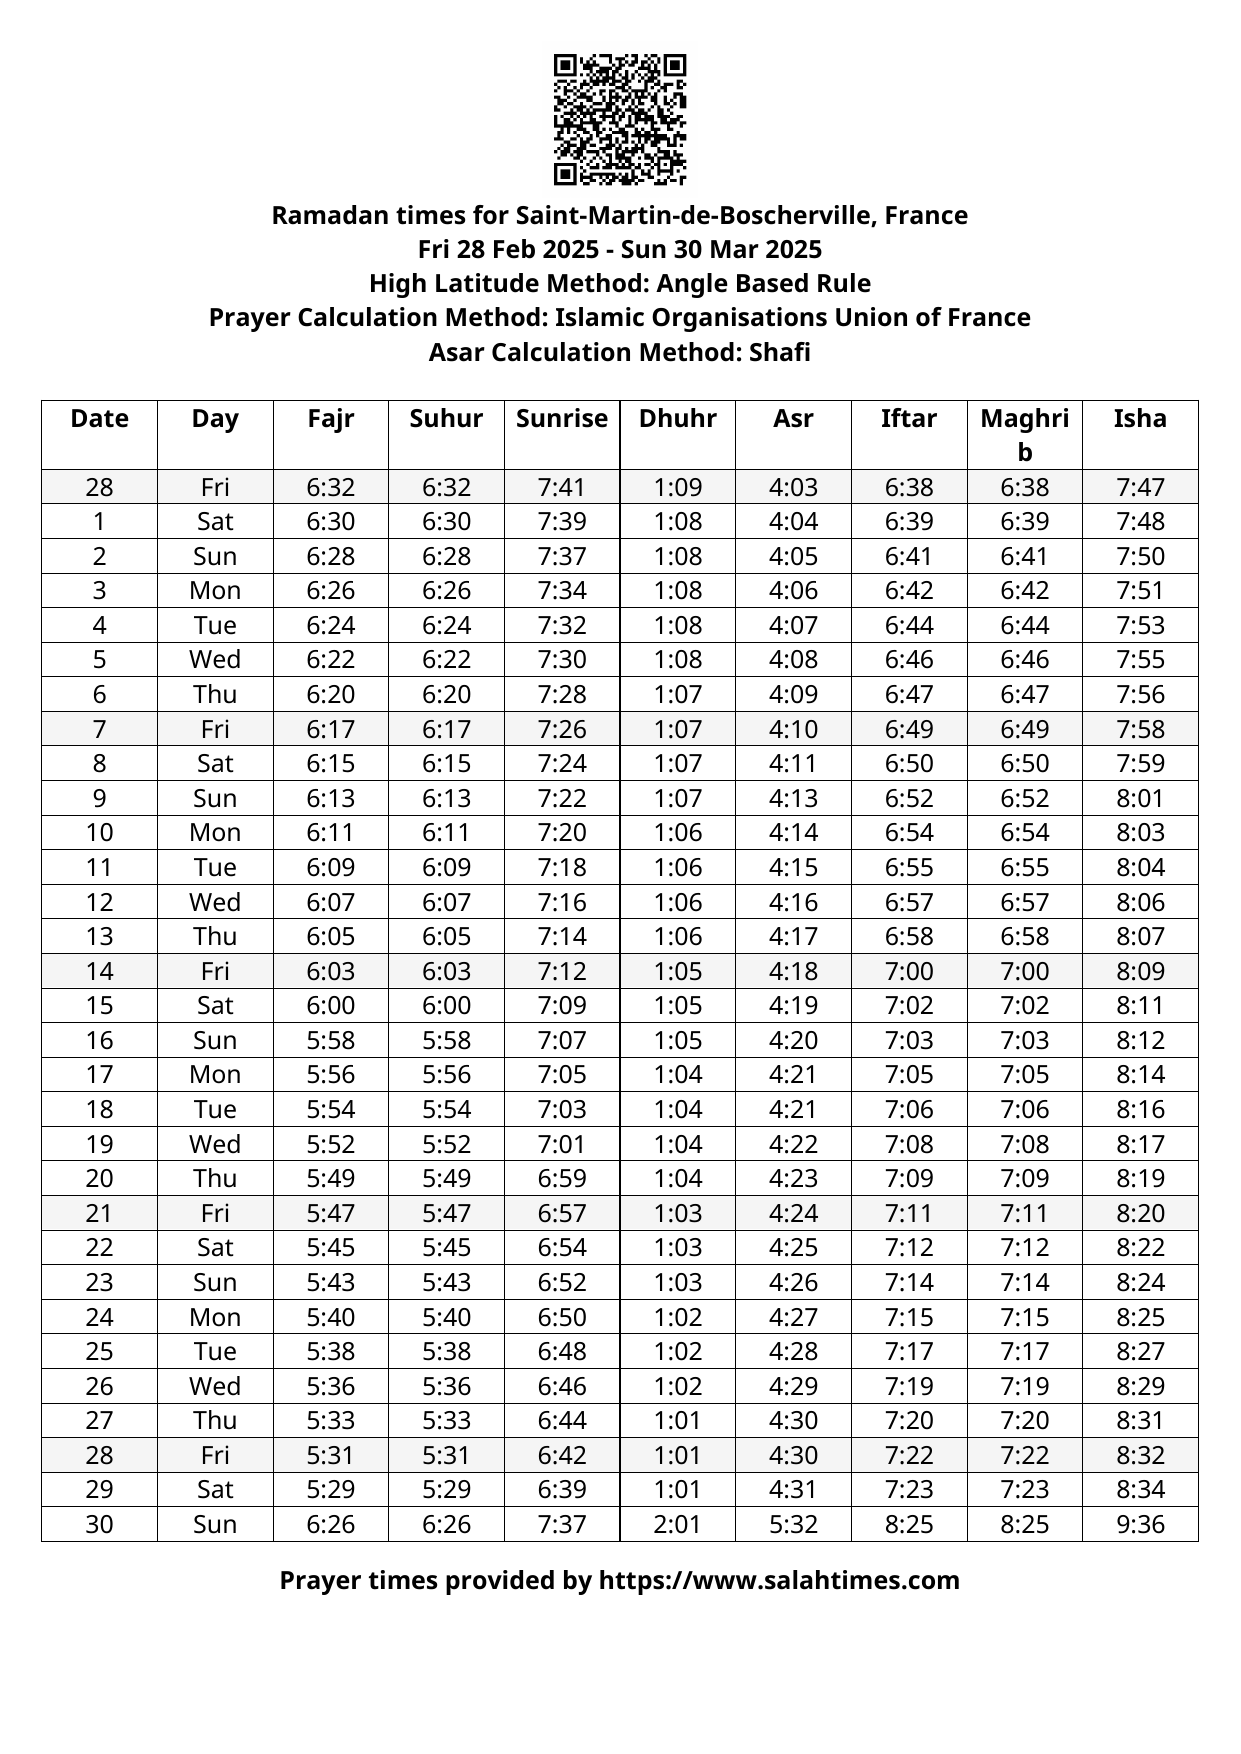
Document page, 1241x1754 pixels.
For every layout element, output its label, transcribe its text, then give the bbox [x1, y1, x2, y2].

table_cell 6:41 [968, 539, 1082, 572]
table_cell 6:15 [274, 746, 388, 780]
table_cell 8:34 [1083, 1473, 1198, 1506]
table_cell 5:40 [389, 1300, 504, 1333]
table_cell 6:52 [852, 781, 967, 814]
table_cell 7:19 [968, 1369, 1082, 1402]
table_cell 6:11 [274, 816, 388, 849]
table_header Asr [736, 401, 851, 469]
table_cell 4:27 [736, 1300, 851, 1333]
table_cell 7:58 [1083, 712, 1198, 745]
table_cell 4:03 [736, 470, 851, 503]
table_cell 4:09 [736, 677, 851, 711]
table_cell 6:54 [852, 816, 967, 849]
text Ramadan times for Saint-Martin-de-Boscherville, France [42, 198, 1198, 232]
table_cell 7:22 [852, 1438, 967, 1472]
table_cell 8:25 [1083, 1300, 1198, 1333]
table_cell 8:03 [1083, 816, 1198, 849]
table_cell 8:25 [852, 1507, 967, 1541]
table_cell 6:49 [852, 712, 967, 745]
table_cell 7:19 [852, 1369, 967, 1402]
table_cell 23 [42, 1265, 157, 1299]
table_cell Wed [158, 1369, 273, 1402]
picture [542, 41, 699, 198]
table_cell 7:28 [505, 677, 619, 711]
table_cell 7:08 [852, 1127, 967, 1160]
table_cell 7:18 [505, 850, 619, 884]
table_cell 6:49 [968, 712, 1082, 745]
table_cell 7:00 [852, 954, 967, 987]
table_cell 6:00 [274, 989, 388, 1022]
table_cell 7:14 [968, 1265, 1082, 1299]
table_cell 1:06 [621, 816, 735, 849]
table_cell 5 [42, 643, 157, 676]
table_cell 6:32 [274, 470, 388, 503]
table_cell 4:05 [736, 539, 851, 572]
table_cell 29 [42, 1473, 157, 1506]
table_cell 20 [42, 1161, 157, 1195]
table_cell 6:42 [968, 574, 1082, 607]
table_cell 6:38 [852, 470, 967, 503]
table_cell 1:08 [621, 504, 735, 538]
table_cell 7:12 [505, 954, 619, 987]
table_cell 1:04 [621, 1058, 735, 1091]
table_cell 5:43 [274, 1265, 388, 1299]
table_cell 5:58 [274, 1023, 388, 1057]
table_cell 7:09 [505, 989, 619, 1022]
table_cell 4:24 [736, 1196, 851, 1229]
table_cell 7:14 [505, 919, 619, 953]
table_cell 6:22 [389, 643, 504, 676]
table_cell Wed [158, 1127, 273, 1160]
table_cell 1 [42, 504, 157, 538]
table_cell Sun [158, 1265, 273, 1299]
table_cell 4:06 [736, 574, 851, 607]
table_cell 6:20 [274, 677, 388, 711]
table_cell 8:27 [1083, 1334, 1198, 1368]
table_cell 7:50 [1083, 539, 1198, 572]
table_cell 8:12 [1083, 1023, 1198, 1057]
table_cell 1:04 [621, 1161, 735, 1195]
table_cell 8:22 [1083, 1231, 1198, 1264]
table_cell 1:08 [621, 608, 735, 642]
table_cell 8:19 [1083, 1161, 1198, 1195]
table_cell Wed [158, 643, 273, 676]
table_cell 6:22 [274, 643, 388, 676]
table_cell 22 [42, 1231, 157, 1264]
table_cell 6:05 [274, 919, 388, 953]
table_cell Sun [158, 1023, 273, 1057]
table_cell 7:05 [505, 1058, 619, 1091]
table_header Dhuhr [621, 401, 735, 469]
table_cell 7:24 [505, 746, 619, 780]
table_cell 5:40 [274, 1300, 388, 1333]
table_cell 7:09 [852, 1161, 967, 1195]
table_cell 25 [42, 1334, 157, 1368]
table_cell 6:20 [389, 677, 504, 711]
table_cell 4:31 [736, 1473, 851, 1506]
table_cell 5:45 [389, 1231, 504, 1264]
table_cell 6:07 [389, 885, 504, 918]
table_cell Fri [158, 954, 273, 987]
table_cell 6:54 [968, 816, 1082, 849]
table_cell 6:38 [968, 470, 1082, 503]
table_cell 7:03 [852, 1023, 967, 1057]
table_cell 7:03 [505, 1092, 619, 1126]
table_header Day [158, 401, 273, 469]
table_cell 6:11 [389, 816, 504, 849]
table_header Date [42, 401, 157, 469]
table_cell 7:34 [505, 574, 619, 607]
table_cell Sat [158, 1231, 273, 1264]
table_cell 6:52 [968, 781, 1082, 814]
table_cell 5:56 [389, 1058, 504, 1091]
table_cell 1:04 [621, 1092, 735, 1126]
table_cell 4:23 [736, 1161, 851, 1195]
table_cell 13 [42, 919, 157, 953]
table_cell 1:05 [621, 954, 735, 987]
table_cell 5:45 [274, 1231, 388, 1264]
table_cell 17 [42, 1058, 157, 1091]
table_header Iftar [852, 401, 967, 469]
table_cell 6:07 [274, 885, 388, 918]
table_cell 5:36 [274, 1369, 388, 1402]
table_cell 8:32 [1083, 1438, 1198, 1472]
table_cell 4:30 [736, 1438, 851, 1472]
table_cell 7:20 [852, 1404, 967, 1437]
table_cell 7:20 [505, 816, 619, 849]
table_cell 5:52 [389, 1127, 504, 1160]
table_cell 6:30 [389, 504, 504, 538]
table_cell 1:05 [621, 989, 735, 1022]
table_cell 7:37 [505, 539, 619, 572]
table_cell 7:56 [1083, 677, 1198, 711]
table_cell 7:06 [968, 1092, 1082, 1126]
table_cell 1:07 [621, 781, 735, 814]
table_cell 8:16 [1083, 1092, 1198, 1126]
table_cell 6:58 [852, 919, 967, 953]
table_cell 6:46 [505, 1369, 619, 1402]
table_cell 8:01 [1083, 781, 1198, 814]
text High Latitude Method: Angle Based Rule [42, 266, 1198, 300]
table_cell 6:13 [389, 781, 504, 814]
table_cell 24 [42, 1300, 157, 1333]
table_cell 7:26 [505, 712, 619, 745]
text Asar Calculation Method: Shafi [42, 334, 1198, 368]
table_cell 5:38 [389, 1334, 504, 1368]
table_cell 6:13 [274, 781, 388, 814]
table_cell 6:44 [968, 608, 1082, 642]
table_cell 4 [42, 608, 157, 642]
table_cell 8:07 [1083, 919, 1198, 953]
table_cell 14 [42, 954, 157, 987]
table_cell 7:14 [852, 1265, 967, 1299]
table_cell 1:08 [621, 574, 735, 607]
table_cell 7:05 [852, 1058, 967, 1091]
table_cell 7:39 [505, 504, 619, 538]
table_cell 7:53 [1083, 608, 1198, 642]
table_cell 1:08 [621, 539, 735, 572]
table_cell 4:19 [736, 989, 851, 1022]
table_cell Sat [158, 504, 273, 538]
table_cell Fri [158, 1438, 273, 1472]
text Fri 28 Feb 2025 - Sun 30 Mar 2025 [42, 232, 1198, 266]
table_cell Tue [158, 1092, 273, 1126]
table_cell 6:57 [852, 885, 967, 918]
table_cell 8:24 [1083, 1265, 1198, 1299]
table_cell 1:03 [621, 1231, 735, 1264]
table_cell 6:26 [389, 574, 504, 607]
table_cell Mon [158, 816, 273, 849]
table_cell Sat [158, 746, 273, 780]
table_cell 18 [42, 1092, 157, 1126]
table_cell 6:24 [274, 608, 388, 642]
table_cell 6:46 [852, 643, 967, 676]
table_cell 7:17 [968, 1334, 1082, 1368]
table_cell 5:58 [389, 1023, 504, 1057]
table_cell 2 [42, 539, 157, 572]
table_cell 7:03 [968, 1023, 1082, 1057]
table_cell 7:20 [968, 1404, 1082, 1437]
table_cell 4:20 [736, 1023, 851, 1057]
table_cell 1:09 [621, 470, 735, 503]
table_cell 4:07 [736, 608, 851, 642]
table_cell 4:25 [736, 1231, 851, 1264]
table_cell 5:29 [389, 1473, 504, 1506]
table_cell 7:37 [505, 1507, 619, 1541]
table_header Fajr [274, 401, 388, 469]
table_cell Thu [158, 1161, 273, 1195]
table_cell 4:21 [736, 1058, 851, 1091]
table_cell 1:04 [621, 1127, 735, 1160]
table_cell 6:09 [389, 850, 504, 884]
table_cell 1:03 [621, 1196, 735, 1229]
table_cell 8:31 [1083, 1404, 1198, 1437]
table_header Suhur [389, 401, 504, 469]
table_cell 7:55 [1083, 643, 1198, 676]
table_cell 1:01 [621, 1404, 735, 1437]
table_cell 7 [42, 712, 157, 745]
table_cell 4:04 [736, 504, 851, 538]
text Prayer times provided by https://www.salahtimes.com [42, 1563, 1198, 1597]
table_cell 5:56 [274, 1058, 388, 1091]
table_cell 4:14 [736, 816, 851, 849]
table_cell 6:26 [274, 1507, 388, 1541]
table_cell 6:50 [505, 1300, 619, 1333]
table_cell Sun [158, 781, 273, 814]
table_cell 7:12 [968, 1231, 1082, 1264]
table_cell 8:06 [1083, 885, 1198, 918]
table_cell 4:22 [736, 1127, 851, 1160]
table_cell 5:43 [389, 1265, 504, 1299]
table_cell 1:03 [621, 1265, 735, 1299]
table_cell 7:41 [505, 470, 619, 503]
table_cell 30 [42, 1507, 157, 1541]
table_cell 6:52 [505, 1265, 619, 1299]
table_cell 5:47 [389, 1196, 504, 1229]
table_cell 6:47 [968, 677, 1082, 711]
table_cell 9 [42, 781, 157, 814]
table_cell 26 [42, 1369, 157, 1402]
table_cell 4:13 [736, 781, 851, 814]
table_cell 6:03 [389, 954, 504, 987]
table_cell 5:54 [274, 1092, 388, 1126]
table_cell Thu [158, 1404, 273, 1437]
table_cell 6:55 [852, 850, 967, 884]
table_cell 4:11 [736, 746, 851, 780]
table_cell 6:50 [852, 746, 967, 780]
table_cell 6:28 [274, 539, 388, 572]
table_cell 8:17 [1083, 1127, 1198, 1160]
table_cell 6:32 [389, 470, 504, 503]
table_cell Mon [158, 1300, 273, 1333]
table_cell Sat [158, 1473, 273, 1506]
table_cell 5:49 [389, 1161, 504, 1195]
table_cell 21 [42, 1196, 157, 1229]
table_cell 8:29 [1083, 1369, 1198, 1402]
table_cell 7:15 [968, 1300, 1082, 1333]
table_cell 8:04 [1083, 850, 1198, 884]
table_cell 4:16 [736, 885, 851, 918]
table_cell 5:36 [389, 1369, 504, 1402]
table_cell 6:59 [505, 1161, 619, 1195]
table_cell Wed [158, 885, 273, 918]
table_cell 6:17 [389, 712, 504, 745]
table_cell 1:01 [621, 1438, 735, 1472]
table_cell 1:06 [621, 885, 735, 918]
table_cell 6:39 [505, 1473, 619, 1506]
table_cell 5:47 [274, 1196, 388, 1229]
table_cell 6:15 [389, 746, 504, 780]
table_cell 7:15 [852, 1300, 967, 1333]
table_cell 6:57 [505, 1196, 619, 1229]
table_cell 6:57 [968, 885, 1082, 918]
table_cell 6:17 [274, 712, 388, 745]
table_cell 6:05 [389, 919, 504, 953]
table_cell Mon [158, 1058, 273, 1091]
table_cell 1:07 [621, 677, 735, 711]
table_cell 5:49 [274, 1161, 388, 1195]
table_cell 6:39 [852, 504, 967, 538]
table_cell Tue [158, 608, 273, 642]
table_cell 7:11 [968, 1196, 1082, 1229]
table_cell 1:02 [621, 1369, 735, 1402]
table_cell 6:44 [852, 608, 967, 642]
table_cell 7:59 [1083, 746, 1198, 780]
table_cell 9:36 [1083, 1507, 1198, 1541]
table_cell 6:58 [968, 919, 1082, 953]
table_cell 6:28 [389, 539, 504, 572]
table_cell 1:08 [621, 643, 735, 676]
table_cell 4:08 [736, 643, 851, 676]
table_cell Tue [158, 850, 273, 884]
table_cell 11 [42, 850, 157, 884]
table_cell 2:01 [621, 1507, 735, 1541]
table_cell 7:05 [968, 1058, 1082, 1091]
table_cell 8:09 [1083, 954, 1198, 987]
table_cell 6:42 [505, 1438, 619, 1472]
table_cell 8:25 [968, 1507, 1082, 1541]
table_cell Tue [158, 1334, 273, 1368]
table_cell 6:00 [389, 989, 504, 1022]
table_cell 8 [42, 746, 157, 780]
table_cell Fri [158, 470, 273, 503]
table_cell 7:32 [505, 608, 619, 642]
table_cell 5:52 [274, 1127, 388, 1160]
table_cell 5:31 [389, 1438, 504, 1472]
table_cell Fri [158, 712, 273, 745]
table_cell 6:03 [274, 954, 388, 987]
table_cell 7:06 [852, 1092, 967, 1126]
table_header Sunrise [505, 401, 619, 469]
table_cell 6:44 [505, 1404, 619, 1437]
table_header Isha [1083, 401, 1198, 469]
table_cell Fri [158, 1196, 273, 1229]
table_cell 1:01 [621, 1473, 735, 1506]
table_cell 5:32 [736, 1507, 851, 1541]
table_cell 7:30 [505, 643, 619, 676]
table_cell 4:29 [736, 1369, 851, 1402]
table_cell 5:33 [389, 1404, 504, 1437]
table_cell 7:00 [968, 954, 1082, 987]
table_cell 1:02 [621, 1334, 735, 1368]
table_cell 7:23 [852, 1473, 967, 1506]
table_cell 6:46 [968, 643, 1082, 676]
table_cell 7:02 [852, 989, 967, 1022]
table_cell 6:09 [274, 850, 388, 884]
table_cell Sun [158, 539, 273, 572]
table_cell 7:48 [1083, 504, 1198, 538]
table_cell 6:39 [968, 504, 1082, 538]
table_cell 6:48 [505, 1334, 619, 1368]
table_cell 4:10 [736, 712, 851, 745]
table_cell 7:01 [505, 1127, 619, 1160]
text Prayer Calculation Method: Islamic Organisations Union of France [42, 300, 1198, 334]
table_cell 28 [42, 1438, 157, 1472]
table_cell 6:26 [274, 574, 388, 607]
table_cell 7:22 [505, 781, 619, 814]
table_cell 6:30 [274, 504, 388, 538]
table_cell 8:11 [1083, 989, 1198, 1022]
table_cell 5:29 [274, 1473, 388, 1506]
table_cell 7:07 [505, 1023, 619, 1057]
table_cell 6:55 [968, 850, 1082, 884]
table_cell 6:50 [968, 746, 1082, 780]
table_cell 1:07 [621, 712, 735, 745]
table_cell 7:47 [1083, 470, 1198, 503]
table_cell 4:30 [736, 1404, 851, 1437]
table_cell 7:22 [968, 1438, 1082, 1472]
table_cell 7:51 [1083, 574, 1198, 607]
table_cell 4:17 [736, 919, 851, 953]
table_cell 12 [42, 885, 157, 918]
table_cell 8:14 [1083, 1058, 1198, 1091]
table_cell 5:54 [389, 1092, 504, 1126]
table_cell 7:23 [968, 1473, 1082, 1506]
table_cell Mon [158, 574, 273, 607]
table_cell 8:20 [1083, 1196, 1198, 1229]
table_cell Sat [158, 989, 273, 1022]
table_cell 6:42 [852, 574, 967, 607]
table_cell 4:28 [736, 1334, 851, 1368]
table_cell 6:54 [505, 1231, 619, 1264]
table_cell 6:24 [389, 608, 504, 642]
table_cell 1:06 [621, 919, 735, 953]
table_cell 6:26 [389, 1507, 504, 1541]
table_cell 16 [42, 1023, 157, 1057]
table_cell 5:31 [274, 1438, 388, 1472]
table_cell 4:18 [736, 954, 851, 987]
table_cell 6:47 [852, 677, 967, 711]
table_cell Sun [158, 1507, 273, 1541]
table_cell 5:33 [274, 1404, 388, 1437]
table_cell Thu [158, 677, 273, 711]
table_cell Thu [158, 919, 273, 953]
table_cell 4:26 [736, 1265, 851, 1299]
table_cell 27 [42, 1404, 157, 1437]
table_cell 6 [42, 677, 157, 711]
table_cell 4:15 [736, 850, 851, 884]
table_cell 1:05 [621, 1023, 735, 1057]
table_cell 7:17 [852, 1334, 967, 1368]
table_cell 15 [42, 989, 157, 1022]
table_cell 7:09 [968, 1161, 1082, 1195]
table_cell 28 [42, 470, 157, 503]
table_cell 19 [42, 1127, 157, 1160]
table_cell 1:06 [621, 850, 735, 884]
table_cell 5:38 [274, 1334, 388, 1368]
table_cell 7:02 [968, 989, 1082, 1022]
table_cell 3 [42, 574, 157, 607]
table_header Maghrib [968, 401, 1082, 469]
table_cell 7:16 [505, 885, 619, 918]
table_cell 7:08 [968, 1127, 1082, 1160]
table_cell 7:11 [852, 1196, 967, 1229]
table_cell 4:21 [736, 1092, 851, 1126]
table_cell 1:07 [621, 746, 735, 780]
table_cell 1:02 [621, 1300, 735, 1333]
table_cell 6:41 [852, 539, 967, 572]
table_cell 7:12 [852, 1231, 967, 1264]
table_cell 10 [42, 816, 157, 849]
